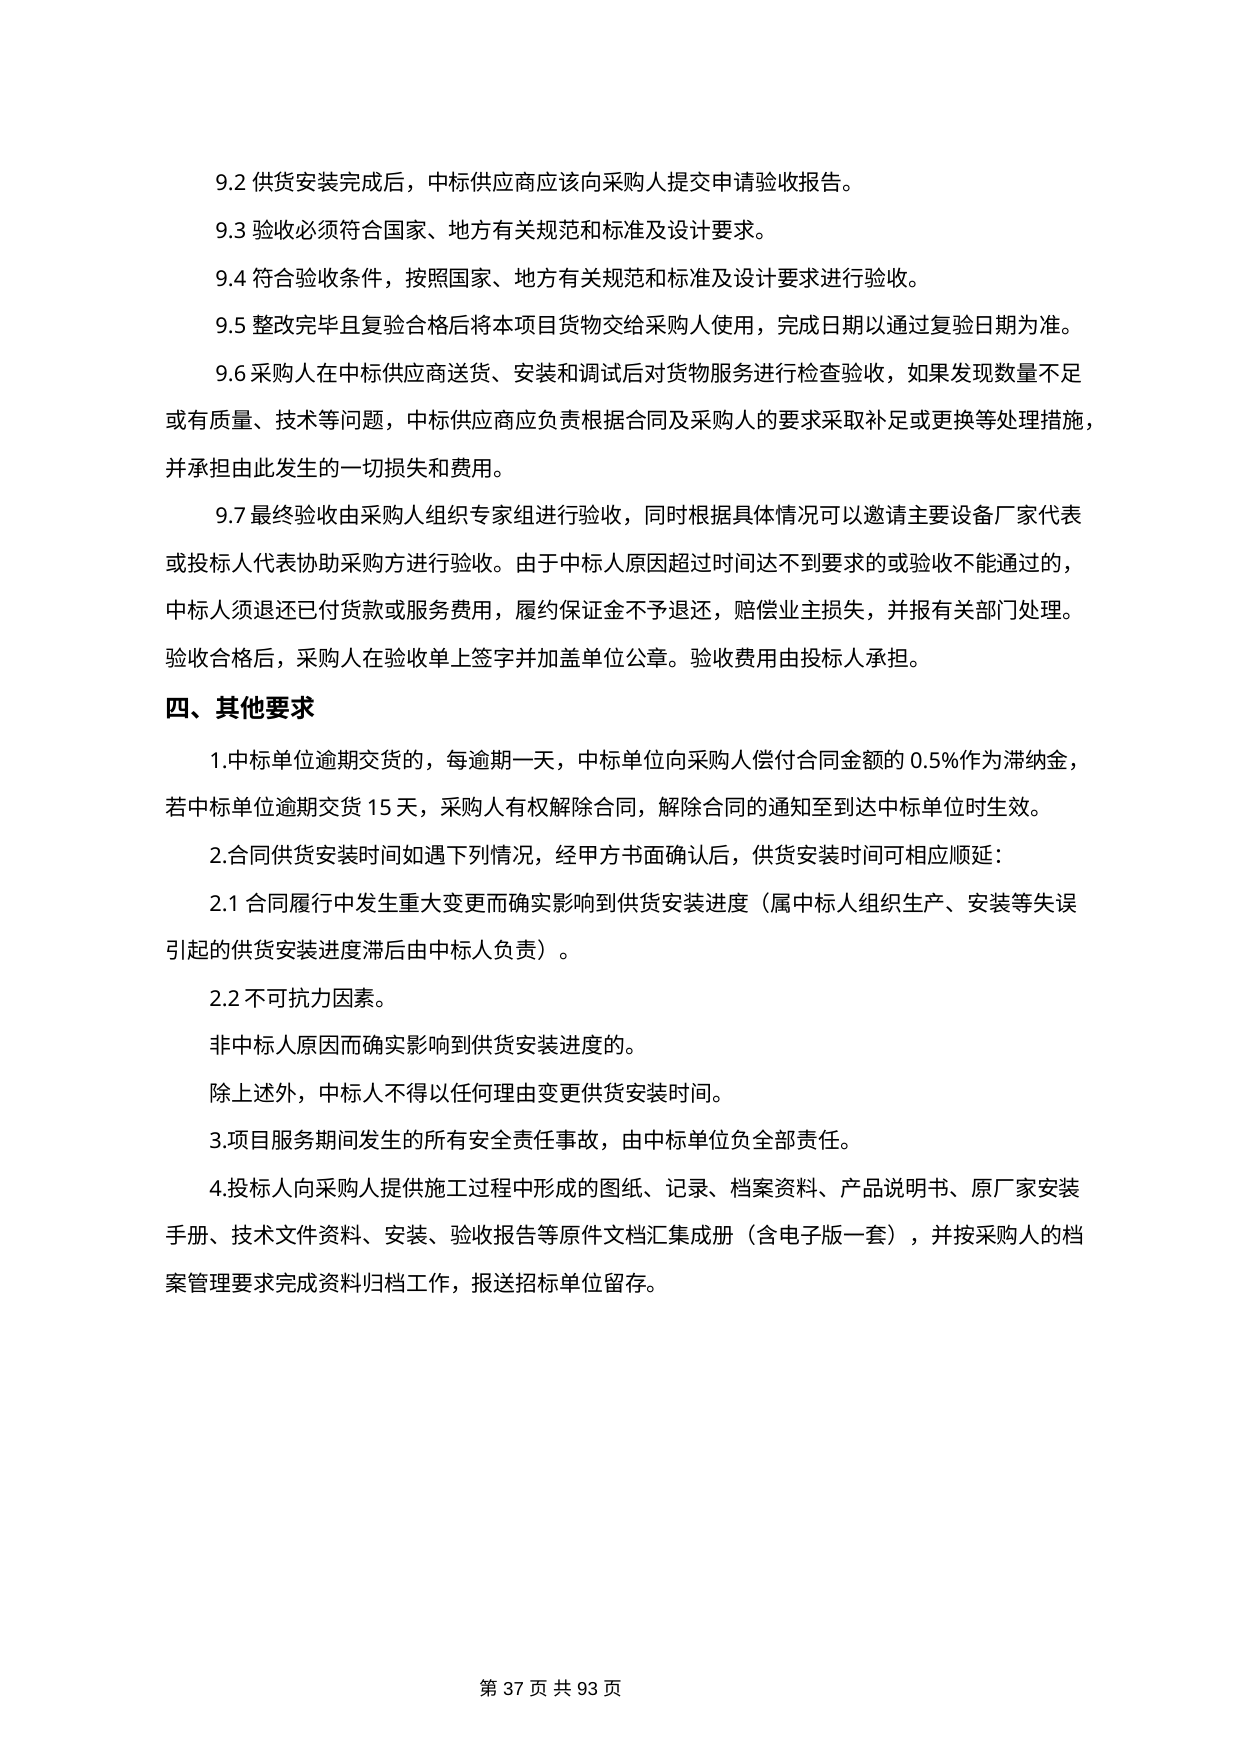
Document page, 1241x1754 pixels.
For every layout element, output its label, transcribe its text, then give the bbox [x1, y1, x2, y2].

text 9.5 整改完毕且复验合格后将本项目货物交给采购人使用，完成日期以通过复验日期为准。 [165, 308, 1093, 340]
text 2.2不可抗力因素。 [165, 981, 1093, 1012]
text 9.6采购人在中标供应商送货、安装和调试后对货物服务进行检查验收，如果发现数量不足或有质量、技术等问题，中标供应商应负责根据合同及采购人的要求采取补足或更换等处理措施，并承担由此发生的一切损失和费用。 [165, 356, 1093, 482]
text 除上述外，中标人不得以任何理由变更供货安装时间。 [165, 1076, 1093, 1107]
text 2.1 合同履行中发生重大变更而确实影响到供货安装进度（属中标人组织生产、安装等失误引起的供货安装进度滞后由中标人负责）。 [165, 886, 1093, 965]
text 9.2 供货安装完成后，中标供应商应该向采购人提交申请验收报告。 [165, 165, 1093, 197]
text 4.投标人向采购人提供施工过程中形成的图纸、记录、档案资料、产品说明书、原厂家安装手册、技术文件资料、安装、验收报告等原件文档汇集成册（含电子版一套），并按采购人的档案管理要求完成资料归档工作，报送招标单位留存。 [165, 1171, 1093, 1298]
text 9.3 验收必须符合国家、地方有关规范和标准及设计要求。 [165, 213, 1093, 245]
text 9.7最终验收由采购人组织专家组进行验收，同时根据具体情况可以邀请主要设备厂家代表或投标人代表协助采购方进行验收。由于中标人原因超过时间达不到要求的或验收不能通过的，中标人须退还已付货款或服务费用，履约保证金不予退还，赔偿业主损失，并报有关部门处理。验收合格后，采购人在验收单上签字并加盖单位公章。验收费用由投标人承担。 [165, 498, 1093, 673]
text 2.合同供货安装时间如遇下列情况，经甲方书面确认后，供货安装时间可相应顺延： [165, 838, 1093, 870]
text 非中标人原因而确实影响到供货安装进度的。 [165, 1028, 1093, 1060]
text 四、其他要求 [165, 688, 1093, 725]
text 3.项目服务期间发生的所有安全责任事故，由中标单位负全部责任。 [165, 1123, 1093, 1155]
text 9.4 符合验收条件，按照国家、地方有关规范和标准及设计要求进行验收。 [165, 261, 1093, 292]
text 1.中标单位逾期交货的，每逾期一天，中标单位向采购人偿付合同金额的0.5%作为滞纳金，若中标单位逾期交货15天，采购人有权解除合同，解除合同的通知至到达中标单位时生效。 [165, 743, 1093, 822]
